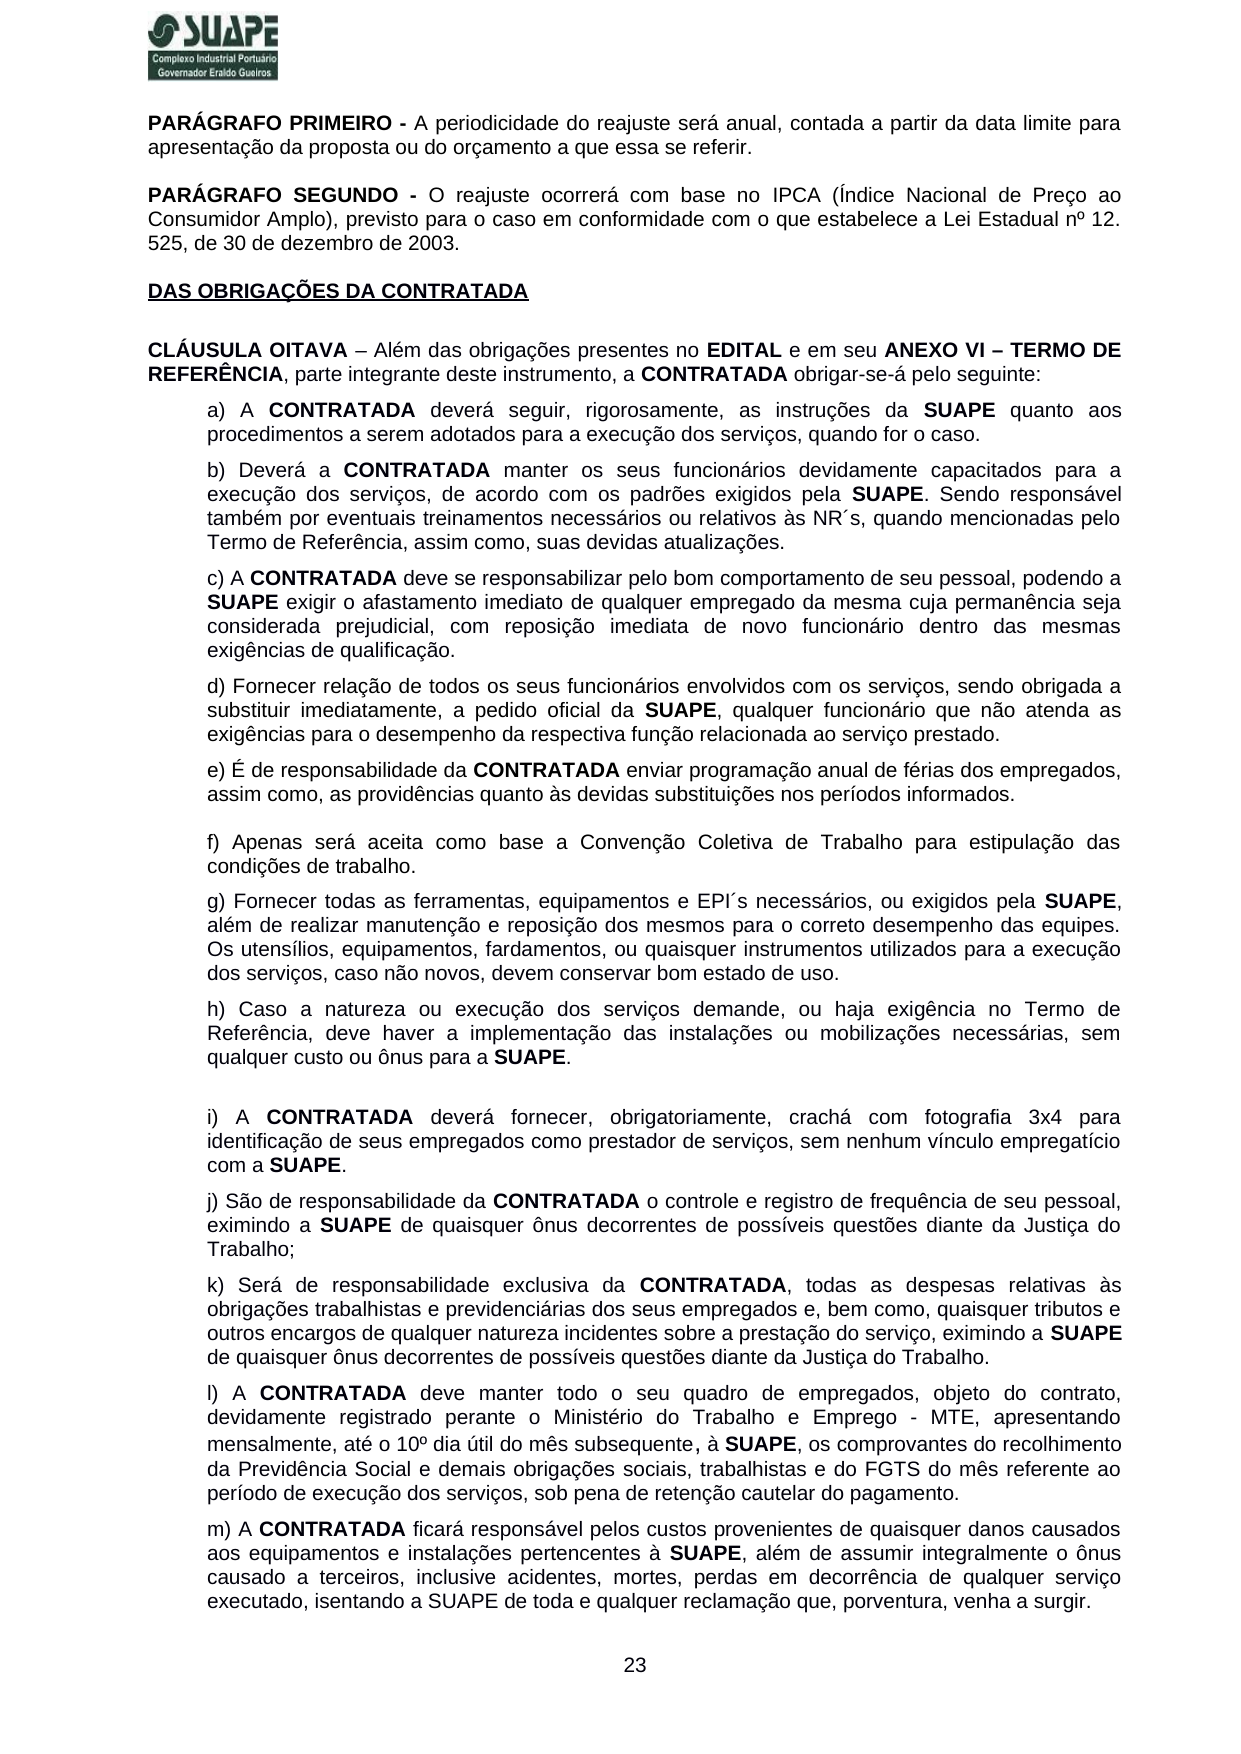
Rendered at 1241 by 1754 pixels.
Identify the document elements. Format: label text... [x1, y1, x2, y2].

text a) A CONTRATADA deverá seguir, rigorosamente, as instruções da SUAPE quanto aos procedimentos a serem adotados para a execução dos serviços, quando for o caso. [207, 398, 1122, 446]
text g) Fornecer todas as ferramentas, equipamentos e EPI´s necessários, ou exigidos pela SUAPE, além de realizar manutenção e reposição dos mesmos para o correto desempenho das equipes. Os utensílios, equipamentos, fardamentos, ou quaisquer instrumentos utilizados para a execução dos serviços, caso não novos, devem conservar bom estado de uso. [207, 889, 1122, 985]
text b) Deverá a CONTRATADA manter os seus funcionários devidamente capacitados para a execução dos serviços, de acordo com os padrões exigidos pela SUAPE. Sendo responsável também por eventuais treinamentos necessários ou relativos às NR´s, quando mencionadas pelo Termo de Referência, assim como, suas devidas atualizações. [207, 458, 1122, 554]
text l) A CONTRATADA deve manter todo o seu quadro de empregados, objeto do contrato, devidamente registrado perante o Ministério do Trabalho e Emprego - MTE, apresentando mensalmente, até o 10º dia útil do mês subsequente, à SUAPE, os comprovantes do recolhimento da Previdência Social e demais obrigações sociais, trabalhistas e do FGTS do mês referente ao período de execução dos serviços, sob pena de retenção cautelar do pagamento. [207, 1381, 1122, 1505]
text m) A CONTRATADA ficará responsável pelos custos provenientes de quaisquer danos causados aos equipamentos e instalações pertencentes à SUAPE, além de assumir integralmente o ônus causado a terceiros, inclusive acidentes, mortes, perdas em decorrência de qualquer serviço executado, isentando a SUAPE de toda e qualquer reclamação que, porventura, venha a surgir. [207, 1517, 1122, 1613]
text c) A CONTRATADA deve se responsabilizar pelo bom comportamento de seu pessoal, podendo a SUAPE exigir o afastamento imediato de qualquer empregado da mesma cuja permanência seja considerada prejudicial, com reposição imediata de novo funcionário dentro das mesmas exigências de qualificação. [207, 566, 1122, 662]
text h) Caso a natureza ou execução dos serviços demande, ou haja exigência no Termo de Referência, deve haver a implementação das instalações ou mobilizações necessárias, sem qualquer custo ou ônus para a SUAPE. [207, 997, 1122, 1069]
text i) A CONTRATADA deverá fornecer, obrigatoriamente, crachá com fotografia 3x4 para identificação de seus empregados como prestador de serviços, sem nenhum vínculo empregatício com a SUAPE. [207, 1105, 1122, 1177]
text PARÁGRAFO SEGUNDO - O reajuste ocorrerá com base no IPCA (Índice Nacional de Preço ao Consumidor Amplo), previsto para o caso em conformidade com o que estabelece a Lei Estadual nº 12. 525, de 30 de dezembro de 2003. [148, 183, 1122, 254]
text PARÁGRAFO PRIMEIRO - A periodicidade do reajuste será anual, contada a partir da data limite para apresentação da proposta ou do orçamento a que essa se referir. [148, 111, 1122, 159]
text k) Será de responsabilidade exclusiva da CONTRATADA, todas as despesas relativas às obrigações trabalhistas e previdenciárias dos seus empregados e, bem como, quaisquer tributos e outros encargos de qualquer natureza incidentes sobre a prestação do serviço, eximindo a SUAPE de quaisquer ônus decorrentes de possíveis questões diante da Justiça do Trabalho. [207, 1273, 1122, 1368]
text j) São de responsabilidade da CONTRATADA o controle e registro de frequência de seu pessoal, eximindo a SUAPE de quaisquer ônus decorrentes de possíveis questões diante da Justiça do Trabalho; [207, 1189, 1122, 1261]
text CLÁUSULA OITAVA – Além das obrigações presentes no EDITAL e em seu ANEXO VI – TERMO DE REFERÊNCIA, parte integrante deste instrumento, a CONTRATADA obrigar-se-á pelo seguinte: [148, 338, 1122, 386]
text d) Fornecer relação de todos os seus funcionários envolvidos com os serviços, sendo obrigada a substituir imediatamente, a pedido oficial da SUAPE, qualquer funcionário que não atenda as exigências para o desempenho da respectiva função relacionada ao serviço prestado. [207, 674, 1122, 746]
picture [147, 11, 279, 82]
text DAS OBRIGAÇÕES DA CONTRATADA [148, 278, 1122, 302]
text e) É de responsabilidade da CONTRATADA enviar programação anual de férias dos empregados, assim como, as providências quanto às devidas substituições nos períodos informados. [207, 758, 1122, 806]
text f) Apenas será aceita como base a Convenção Coletiva de Trabalho para estipulação das condições de trabalho. [207, 829, 1122, 877]
